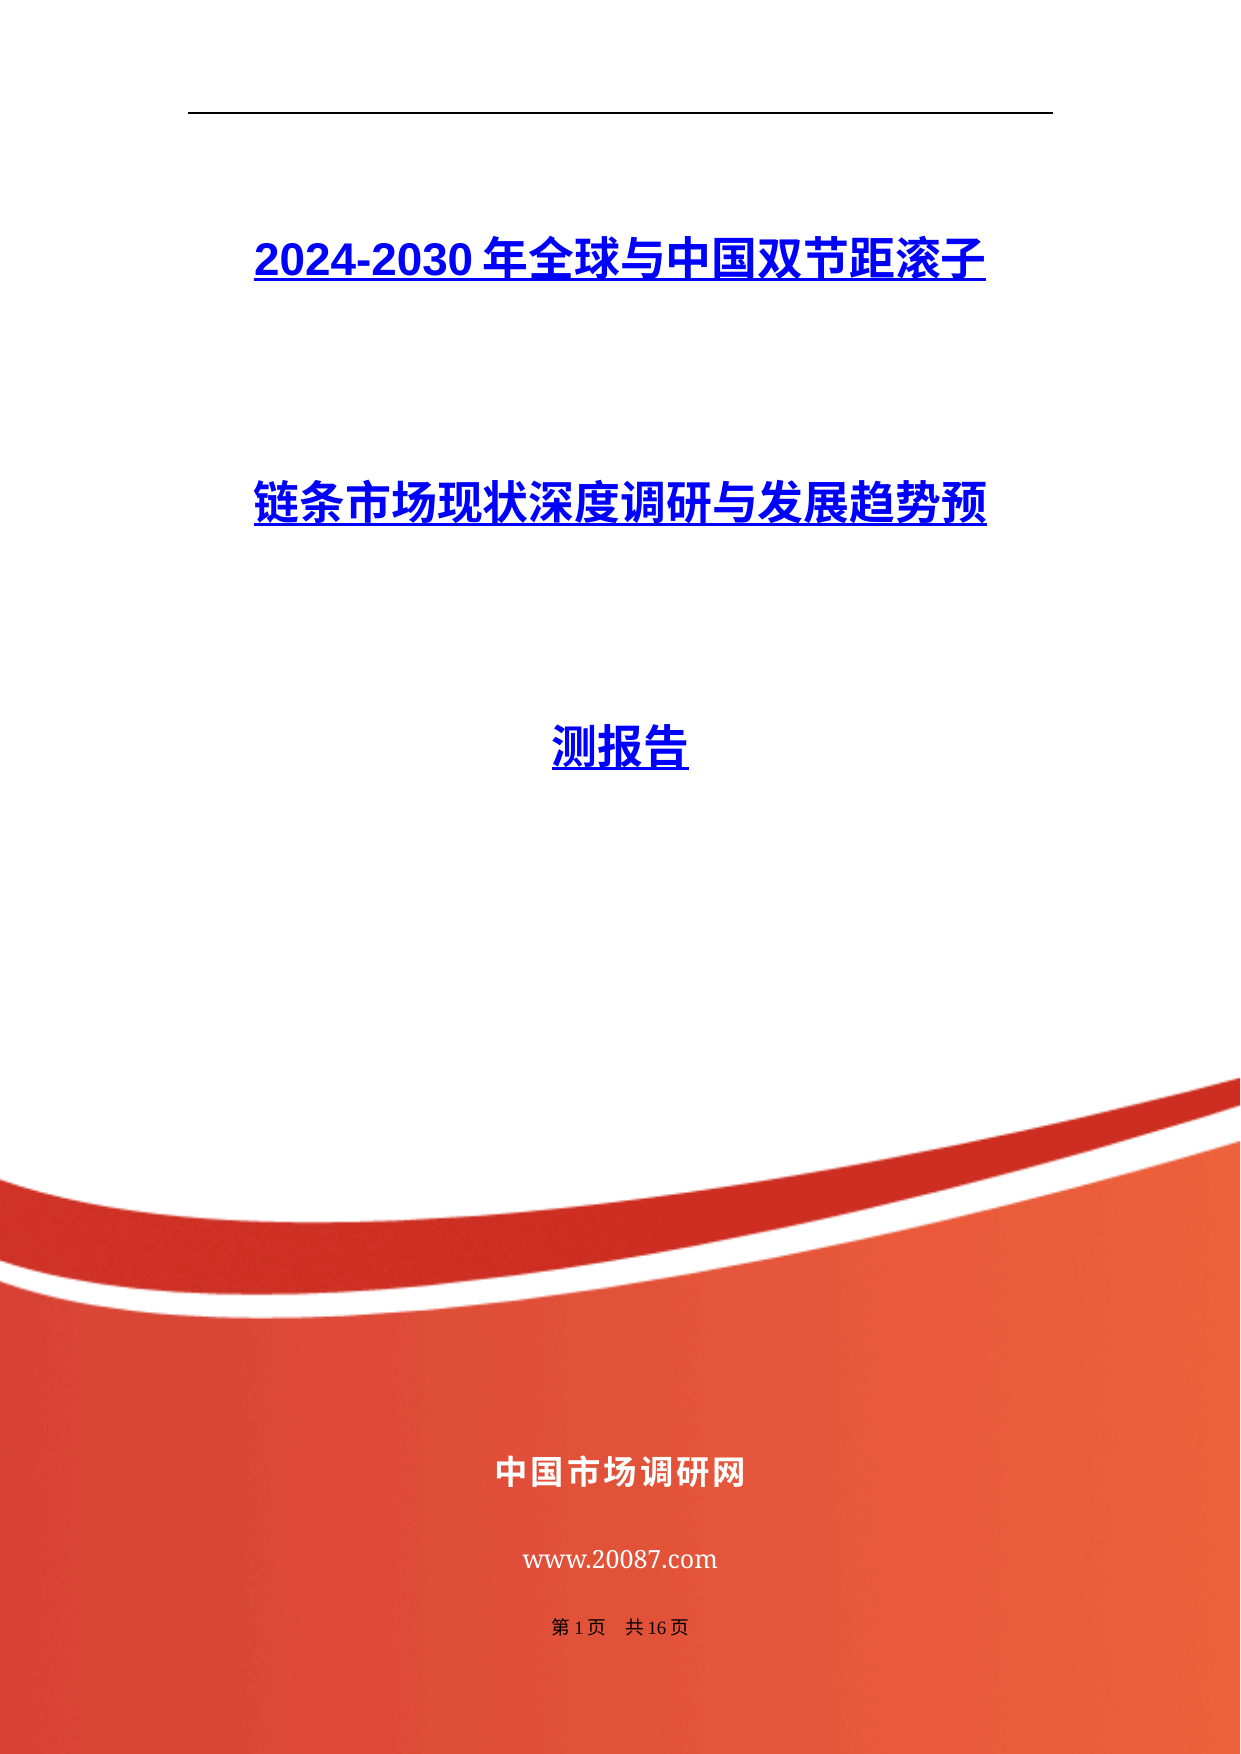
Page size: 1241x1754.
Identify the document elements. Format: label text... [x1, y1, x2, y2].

subtitle 中国市场调研网 [187, 1437, 1053, 1502]
picture [0, 1006, 1241, 1754]
text www.20087.com [187, 1526, 1053, 1591]
table_header 2024-2030年全球与中国双节距滚子链条市场现状深度调研与发展趋势预测报告 [188, 207, 1053, 871]
